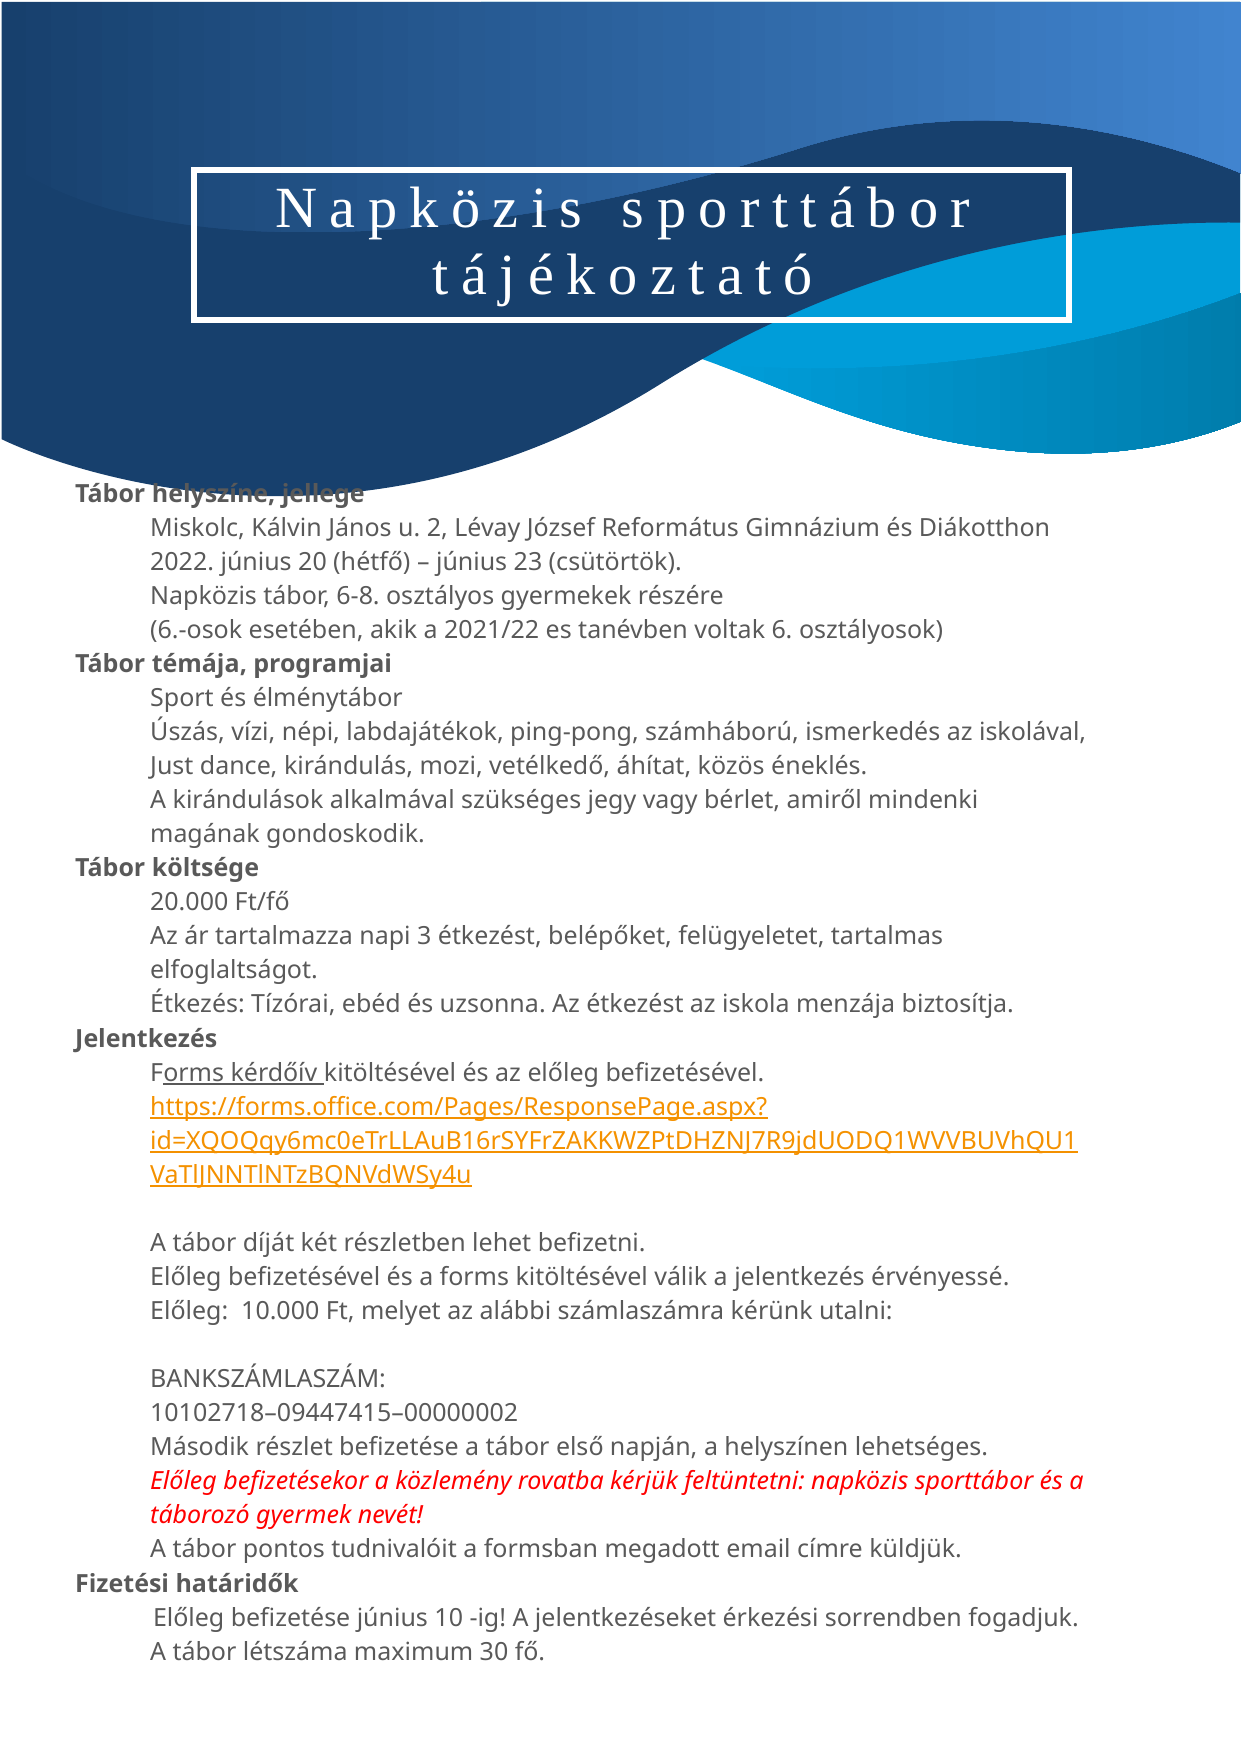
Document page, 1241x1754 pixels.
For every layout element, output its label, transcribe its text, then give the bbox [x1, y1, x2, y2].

text Előleg befizetésekor a közlemény rovatba kérjük feltüntetni: napközis sporttábor és a táborozó gyermek nevét! A tábor pontos tudnivalóit a formsban megadott email címre küldjük. [150, 1463, 1090, 1565]
text Fizetési határidők Előleg befizetése június 10 -ig! A jelentkezéseket érkezési sorrendben fogadjuk. [75, 1565, 1090, 1633]
text Forms kérdőív kitöltésével és az előleg befizetésével. [150, 1054, 1090, 1088]
text BANKSZÁMLASZÁM: 10102718–09447415–00000002 Második részlet befizetése a tábor első napján, a helyszínen lehetséges. [150, 1361, 1090, 1463]
text Étkezés: Tízórai, ebéd és uzsonna. Az étkezést az iskola menzája biztosítja. [150, 986, 1090, 1020]
text A tábor létszáma maximum 30 fő. [150, 1633, 1090, 1667]
text Miskolc, Kálvin János u. 2, Lévay József Református Gimnázium és Diákotthon 2022. június 20 (hétfő) – június 23 (csütörtök). Napközis tábor, 6-8. osztályos gyermekek részére [150, 509, 1090, 611]
text 20.000 Ft/fő [150, 884, 1090, 918]
text A kirándulások alkalmával szükséges jegy vagy bérlet, amiről mindenki magának gondoskodik. [150, 782, 1090, 850]
text Tábor költsége [75, 850, 1090, 884]
text (6.-osok esetében, akik a 2021/22 es tanévben voltak 6. osztályosok) [150, 611, 1090, 646]
text Úszás, vízi, népi, labdajátékok, ping-pong, számháború, ismerkedés az iskolával, Just dance, kirándulás, mozi, vetélkedő, áhítat, közös éneklés. [150, 714, 1090, 782]
text Tábor témája, programjai [75, 646, 1090, 679]
text Jelentkezés [75, 1020, 1090, 1054]
text Tábor helyszíne, jellege [75, 475, 1090, 509]
text A tábor díját két részletben lehet befizetni. Előleg befizetésével és a forms kitöltésével válik a jelentkezés érvényessé. [150, 1191, 1090, 1293]
text Előleg: 10.000 Ft, melyet az alábbi számlaszámra kérünk utalni: [150, 1293, 1090, 1327]
text https://forms.office.com/Pages/ResponsePage.aspx?id=XQOQqy6mc0eTrLLAuB16rSYFrZAKKWZPtDHZNJ7R9jdUODQ1WVVBUVhQU1VaTlJNNTlNTzBQNVdWSy4u [150, 1088, 1090, 1191]
text Az ár tartalmazza napi 3 étkezést, belépőket, felügyeletet, tartalmas elfoglaltságot. [150, 918, 1090, 986]
text Sport és élménytábor [150, 679, 1090, 714]
